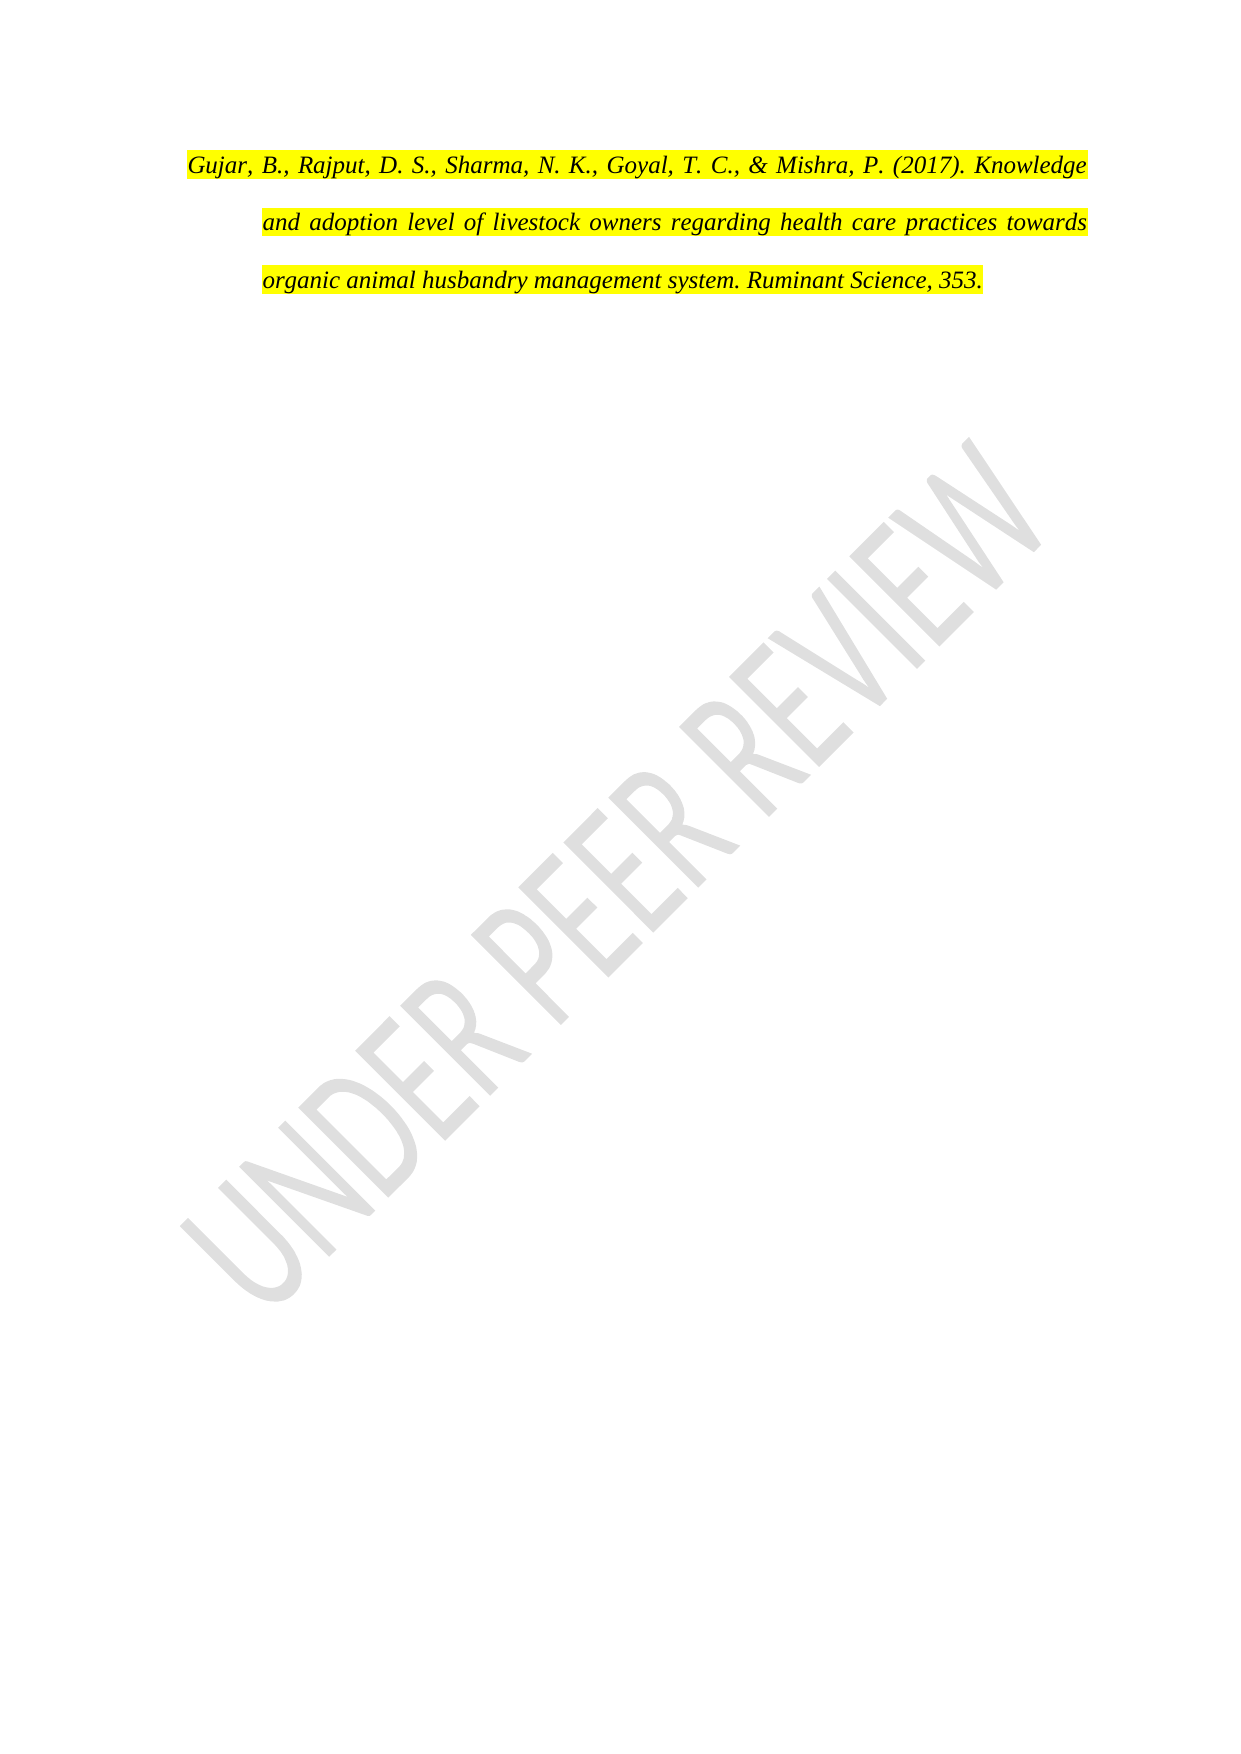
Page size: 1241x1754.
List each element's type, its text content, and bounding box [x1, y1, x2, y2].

text Gujar, B., Rajput, D. S., Sharma, N. K., Goyal, T. C., & Mishra, P. (2017). Knowledge and adoption level of livestock owners regarding health care practices towards organic animal husbandry management system. Ruminant Science, 353. [187, 150, 1090, 294]
